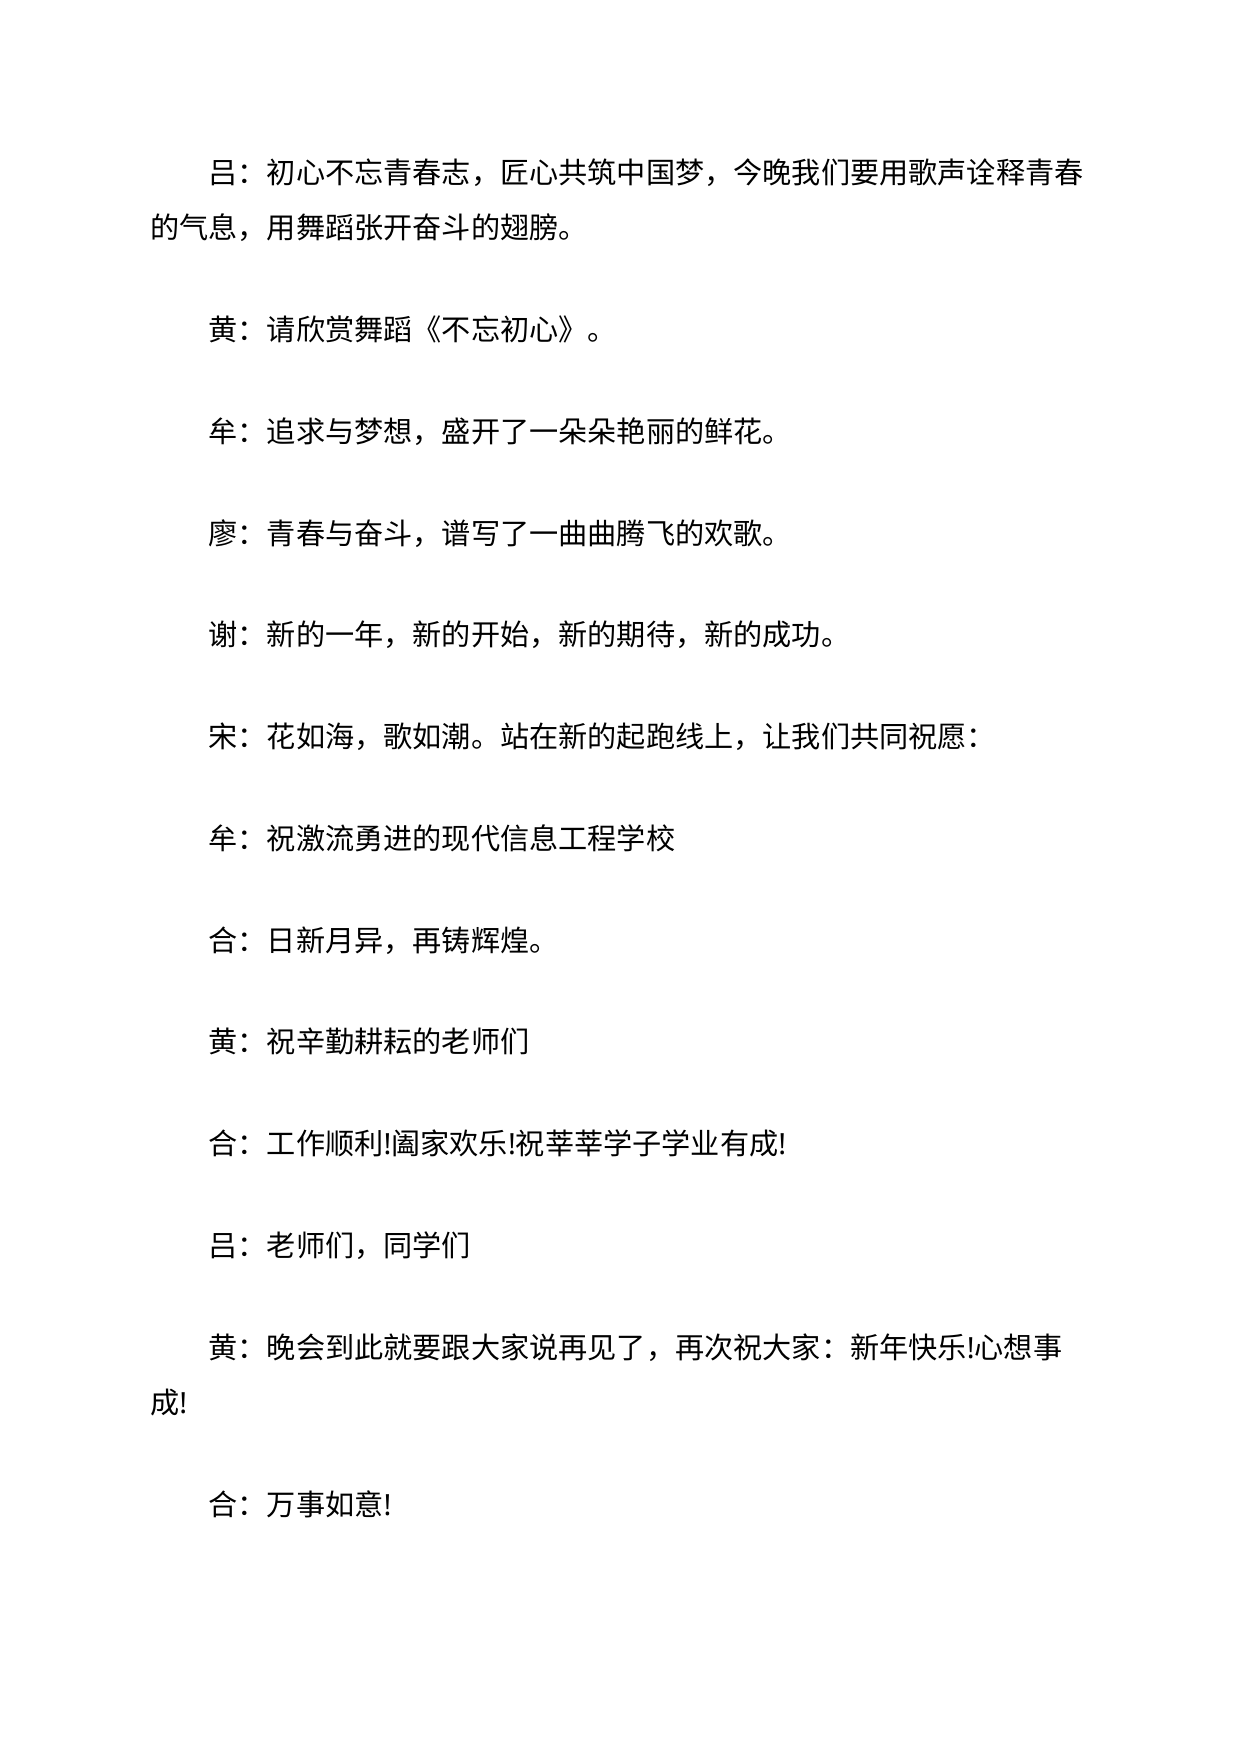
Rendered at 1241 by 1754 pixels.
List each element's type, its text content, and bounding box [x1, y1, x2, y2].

text 黄：祝辛勤耕耘的老师们 [150, 1019, 1090, 1061]
text 合：工作顺利!阖家欢乐!祝莘莘学子学业有成! [150, 1121, 1090, 1163]
text 谢：新的一年，新的开始，新的期待，新的成功。 [150, 612, 1090, 654]
text 廖：青春与奋斗，谱写了一曲曲腾飞的欢歌。 [150, 510, 1090, 552]
text 黄：晚会到此就要跟大家说再见了，再次祝大家：新年快乐!心想事成! [150, 1324, 1090, 1422]
text 吕：初心不忘青春志，匠心共筑中国梦，今晚我们要用歌声诠释青春的气息，用舞蹈张开奋斗的翅膀。 [150, 150, 1090, 247]
text 合：日新月异，再铸辉煌。 [150, 917, 1090, 959]
text 黄：请欣赏舞蹈《不忘初心》。 [150, 307, 1090, 349]
text 宋：花如海，歌如潮。站在新的起跑线上，让我们共同祝愿： [150, 714, 1090, 756]
text 合：万事如意! [150, 1482, 1090, 1524]
text 吕：老师们，同学们 [150, 1223, 1090, 1265]
text 牟：祝激流勇进的现代信息工程学校 [150, 816, 1090, 858]
text 牟：追求与梦想，盛开了一朵朵艳丽的鲜花。 [150, 408, 1090, 451]
